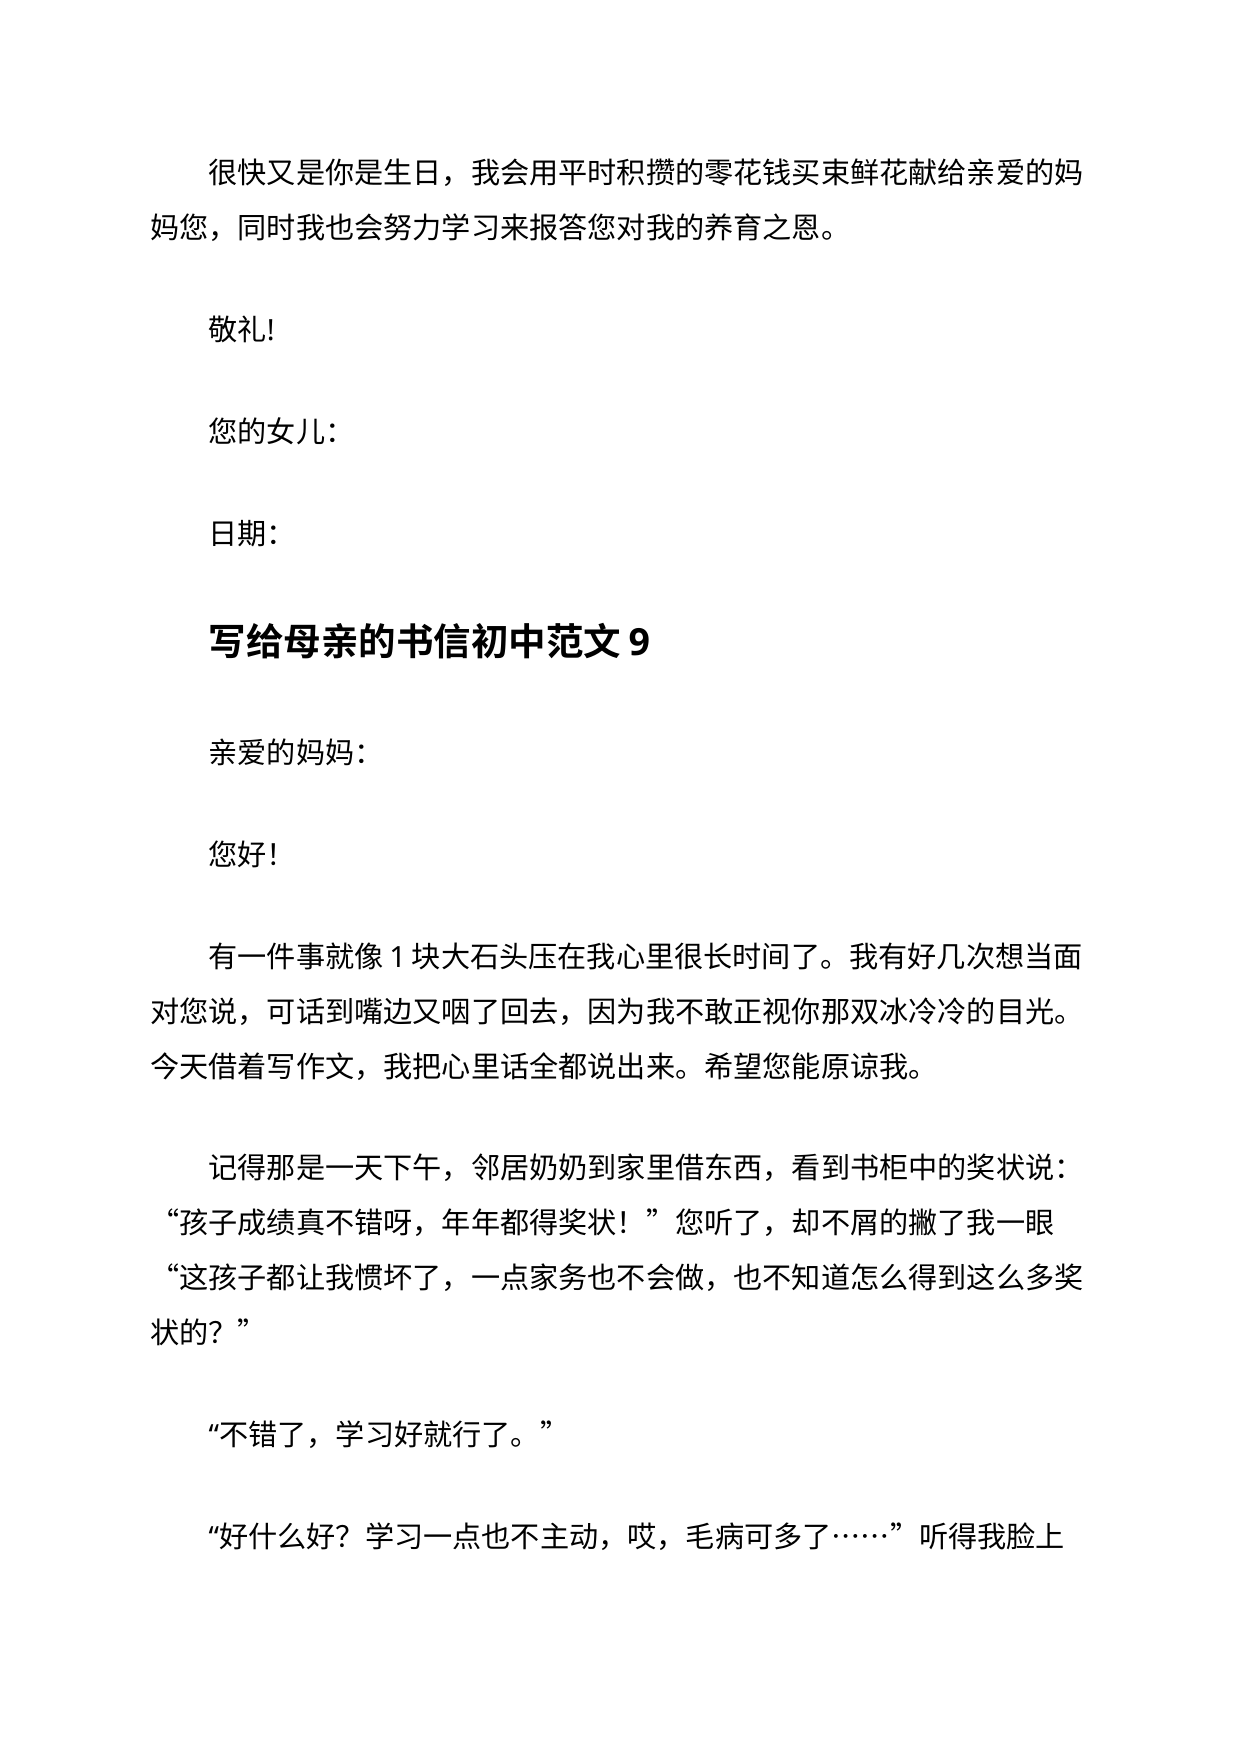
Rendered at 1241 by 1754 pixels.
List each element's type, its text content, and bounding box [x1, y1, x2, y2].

text 记得那是一天下午，邻居奶奶到家里借东西，看到书柜中的奖状说：“孩子成绩真不错呀，年年都得奖状！”您听了，却不屑的撇了我一眼“这孩子都让我惯坏了，一点家务也不会做，也不知道怎么得到这么多奖状的？” [150, 1145, 1090, 1352]
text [150, 1513, 1090, 1556]
text 有一件事就像1块大石头压在我心里很长时间了。我有好几次想当面对您说，可话到嘴边又咽了回去，因为我不敢正视你那双冰冷冷的目光。今天借着写作文，我把心里话全都说出来。希望您能原谅我。 [150, 933, 1090, 1086]
text 亲爱的妈妈： [150, 730, 1090, 772]
text 您好！ [150, 832, 1090, 874]
text 日期： [150, 510, 1090, 553]
text 很快又是你是生日，我会用平时积攒的零花钱买束鲜花献给亲爱的妈妈您，同时我也会努力学习来报答您对我的养育之恩。 [150, 150, 1090, 247]
text 敬礼! [150, 307, 1090, 349]
text 写给母亲的书信初中范文9 [150, 612, 1090, 667]
text “不错了，学习好就行了。” [150, 1411, 1090, 1454]
text 您的女儿： [150, 409, 1090, 451]
